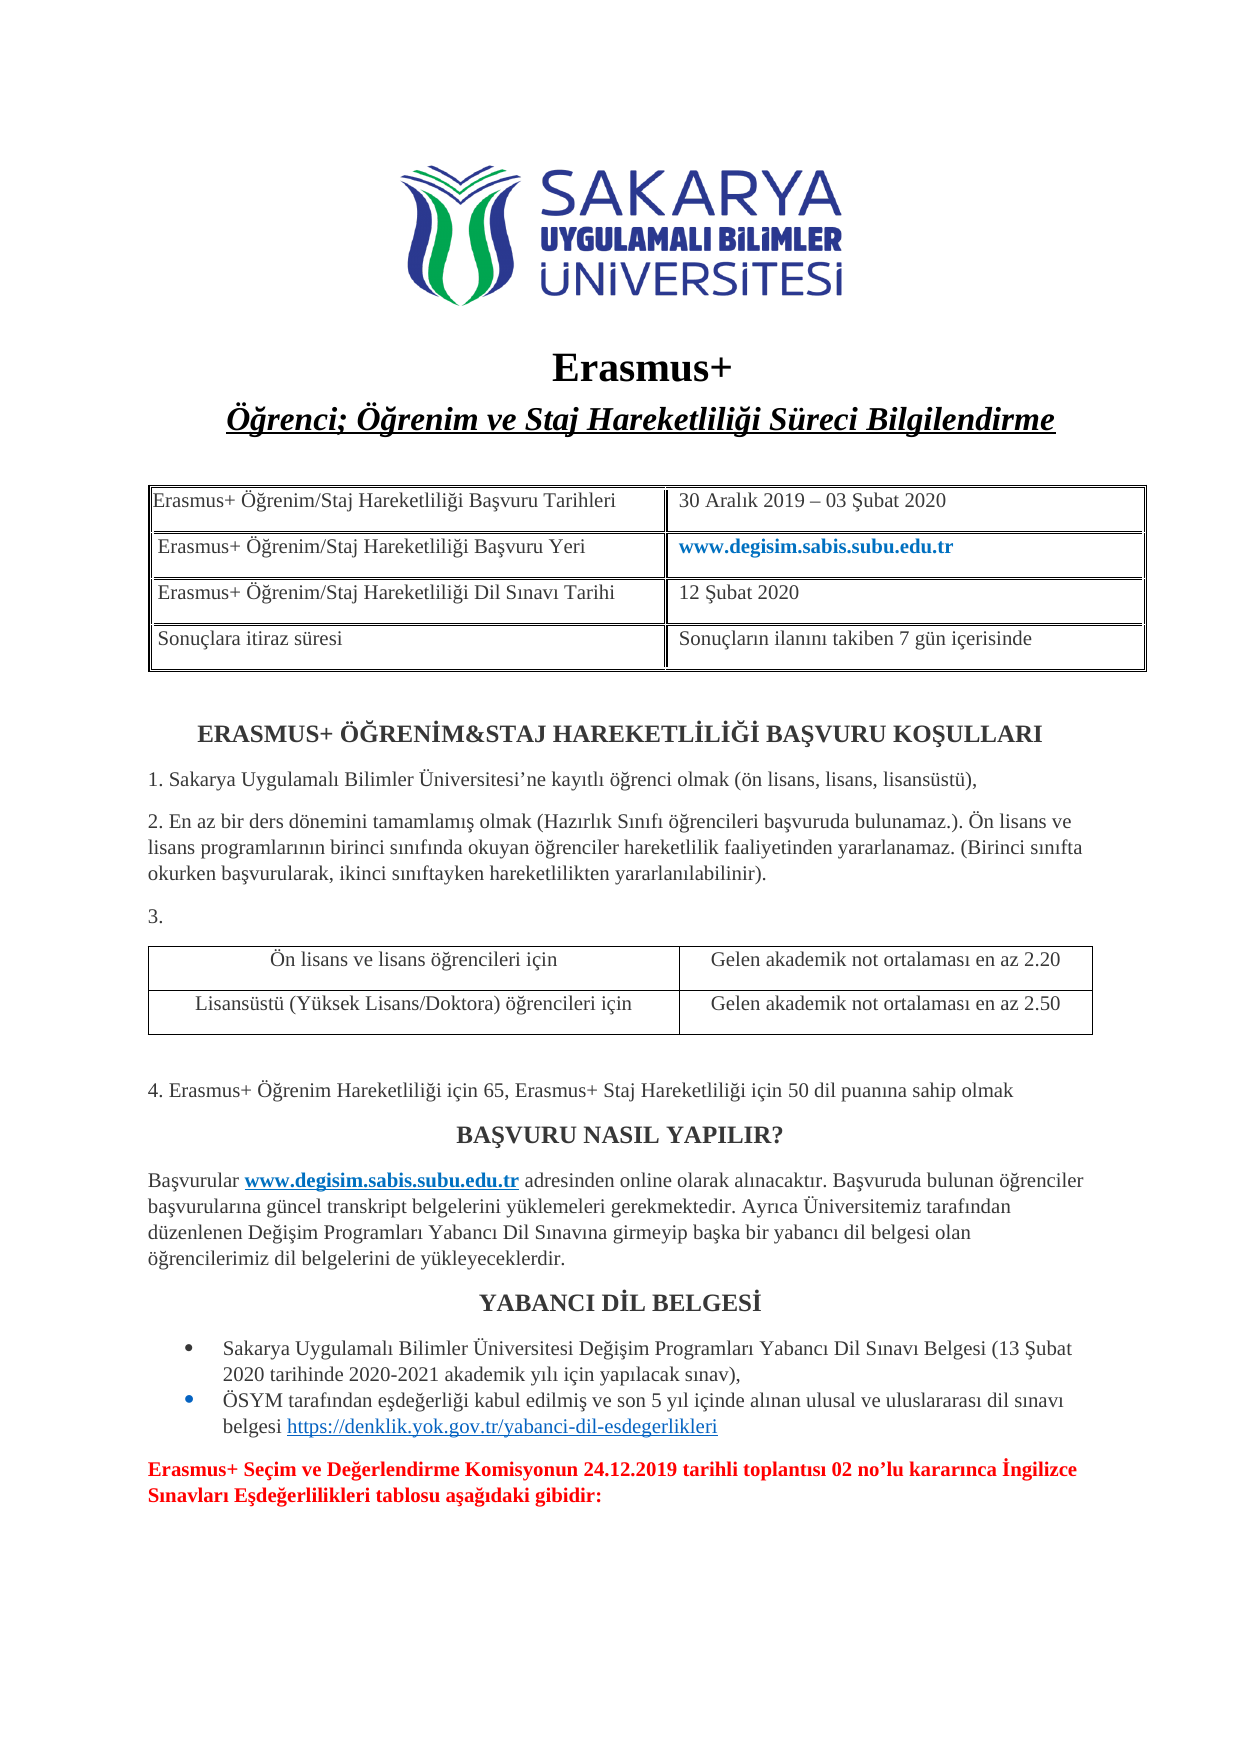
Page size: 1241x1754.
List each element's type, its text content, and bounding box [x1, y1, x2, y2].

subtitle Öğrenci; Öğrenim ve Staj Hareketliliği Süreci Bilgilendirme [192, 399, 1093, 438]
table_cell Sonuçlara itiraz süresi [150, 623, 666, 669]
table_header Erasmus+ Öğrenim/Staj Hareketliliği Başvuru Tarihleri [152, 486, 666, 531]
list Sakarya Uygulamalı Bilimler Üniversitesi Değişim Programları Yabancı Dil Sınavı Belgesi (13 Şubat 2020 tarihinde 2020-2021 akademik yılı için yapılacak sınav), [185, 1336, 1093, 1386]
text Erasmus+ Seçim ve Değerlendirme Komisyonun 24.12.2019 tarihli toplantısı 02 no’lu kararınca İngilizce Sınavları Eşdeğerlilikleri tablosu aşağıdaki gibidir: [148, 1457, 1093, 1507]
text 2. En az bir ders dönemini tamamlamış olmak (Hazırlık Sınıfı öğrencileri başvuruda bulunamaz.). Ön lisans ve lisans programlarının birinci sınıfında okuyan öğrenciler hareketlilik faaliyetinden yararlanamaz. (Birinci sınıfta okurken başvurularak, ikinci sınıftayken hareketlilikten yararlanılabilinir). [148, 809, 1093, 885]
table_cell 12 Şubat 2020 [666, 577, 1145, 623]
text 1. Sakarya Uygulamalı Bilimler Üniversitesi’ne kayıtlı öğrenci olmak (ön lisans, lisans, lisansüstü), [148, 766, 1093, 791]
table_cell Gelen akademik not ortalaması en az 2.50 [680, 991, 1092, 1034]
picture [380, 147, 861, 324]
table_header Gelen akademik not ortalaması en az 2.20 [680, 947, 1092, 990]
text 3. [148, 903, 1093, 928]
table_header 30 Aralık 2019 – 03 Şubat 2020 [666, 488, 1144, 531]
table_cell www.degisim.sabis.subu.edu.tr [666, 531, 1145, 577]
table_cell Sonuçların ilanını takiben 7 gün içerisinde [666, 623, 1145, 669]
table_cell Lisansüstü (Yüksek Lisans/Doktora) öğrencileri için [149, 991, 679, 1034]
text 4. Erasmus+ Öğrenim Hareketliliği için 65, Erasmus+ Staj Hareketliliği için 50 dil puanına sahip olmak [148, 1077, 1093, 1102]
table_header Ön lisans ve lisans öğrencileri için [149, 947, 679, 990]
table_cell Erasmus+ Öğrenim/Staj Hareketliliği Başvuru Yeri [150, 531, 666, 577]
text BAŞVURU NASIL YAPILIR? [148, 1120, 1093, 1149]
text YABANCI DİL BELGESİ [148, 1288, 1093, 1317]
subtitle Erasmus+ [192, 343, 1093, 391]
table_cell Erasmus+ Öğrenim/Staj Hareketliliği Dil Sınavı Tarihi [150, 577, 666, 623]
text ERASMUS+ ÖĞRENİM&STAJ HAREKETLİLİĞİ BAŞVURU KOŞULLARI [148, 719, 1093, 747]
text Başvurular www.degisim.sabis.subu.edu.tr adresinden online olarak alınacaktır. Başvuruda bulunan öğrenciler başvurularına güncel transkript belgelerini yüklemeleri gerekmektedir. Ayrıca Üniversitemiz tarafından düzenlenen Değişim Programları Yabancı Dil Sınavına girmeyip başka bir yabancı dil belgesi olan öğrencilerimiz dil belgelerini de yükleyeceklerdir. [148, 1168, 1093, 1270]
list ÖSYM tarafından eşdeğerliği kabul edilmiş ve son 5 yıl içinde alınan ulusal ve uluslararası dil sınavı belgesi https://denklik.yok.gov.tr/yabanci-dil-esdegerlikleri [185, 1388, 1093, 1438]
